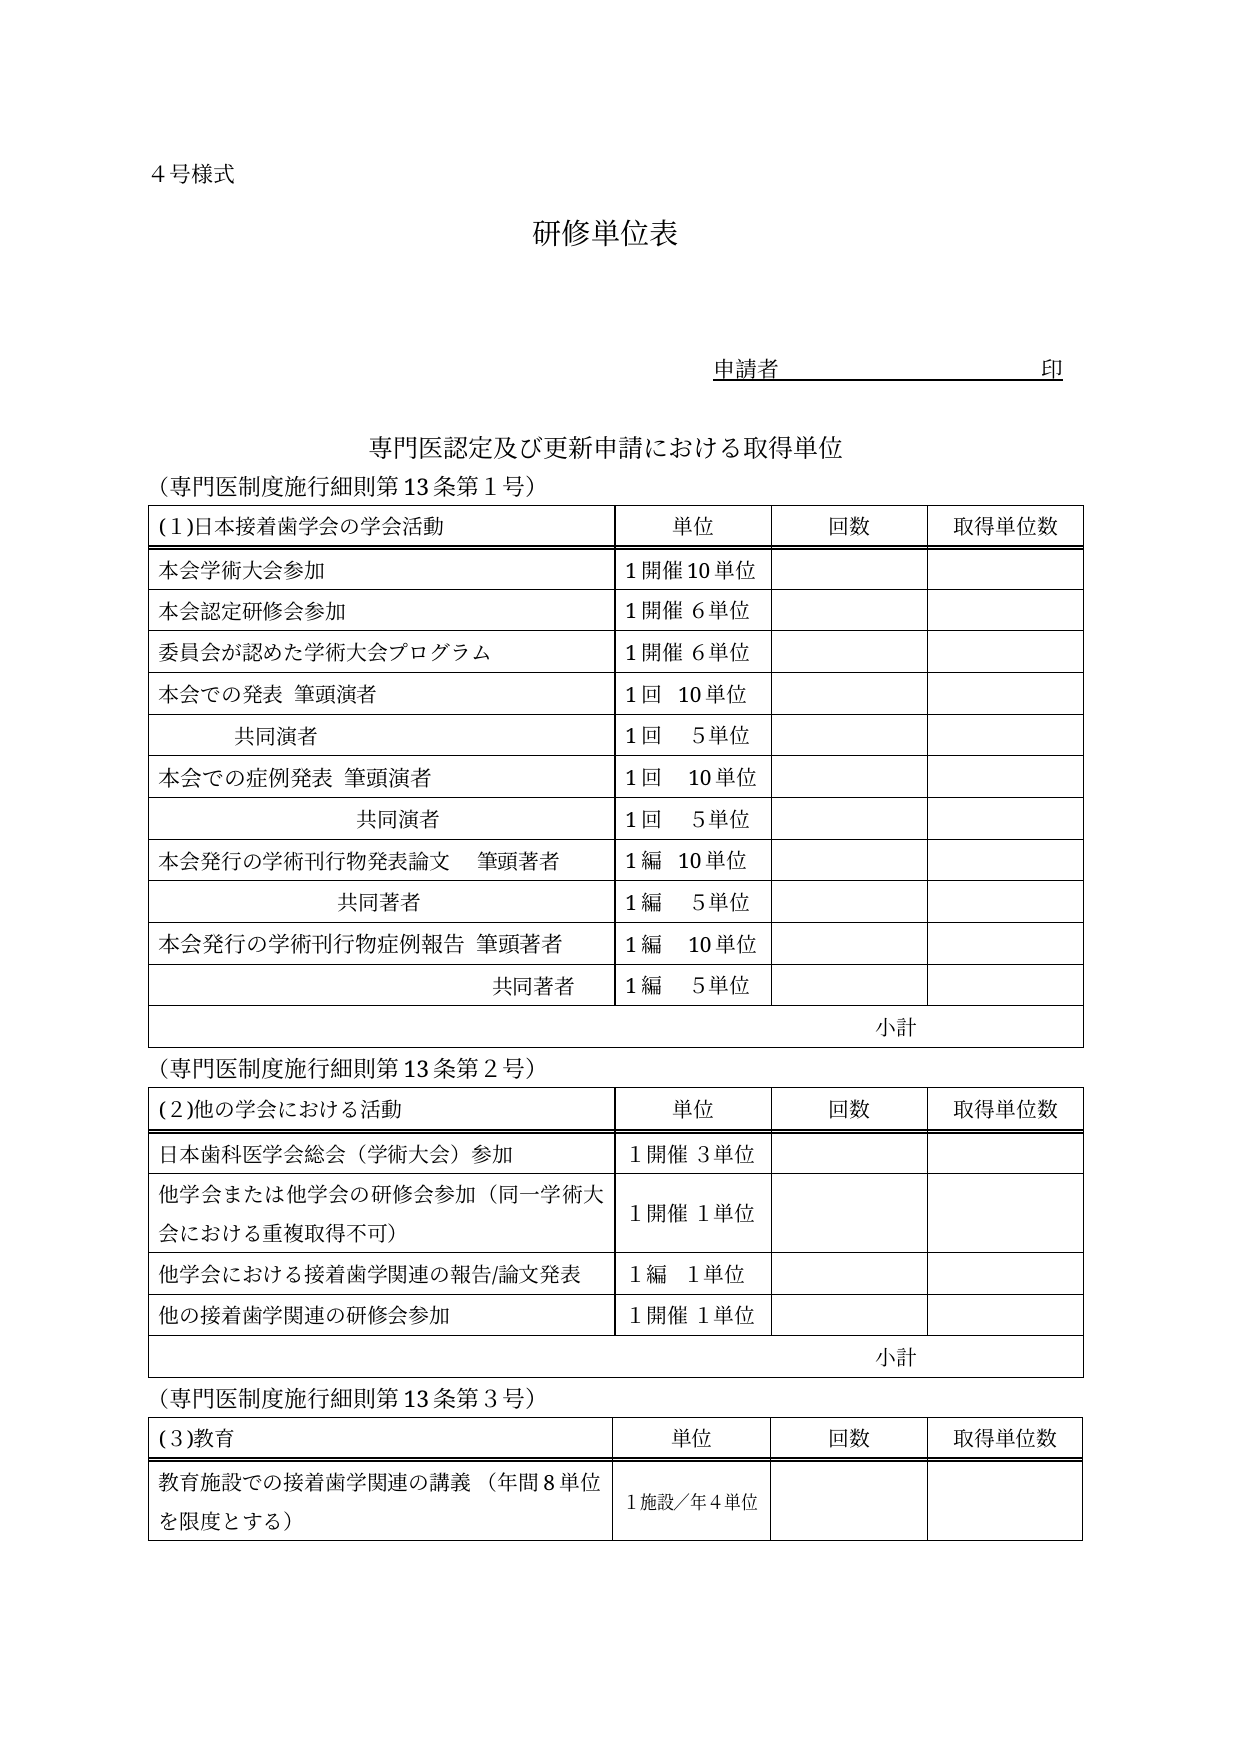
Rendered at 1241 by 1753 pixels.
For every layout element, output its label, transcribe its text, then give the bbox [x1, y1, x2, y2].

table_cell [772, 1253, 927, 1293]
table_cell 他学会または他学会の研修会参加（同一学術大会における重複取得不可） [149, 1174, 614, 1252]
table_cell [772, 756, 927, 797]
table_header 取得単位数 [928, 506, 1083, 545]
text ４号様式 [148, 153, 1063, 192]
table_cell [928, 1174, 1083, 1252]
table_cell 1回 10単位 [616, 756, 771, 797]
table_cell [149, 1336, 615, 1377]
table_cell 1回 ５単位 [616, 715, 771, 755]
table_cell 本会学術大会参加 [149, 550, 614, 589]
table_cell 1回 10単位 [616, 673, 771, 714]
table_header 単位 [616, 1088, 771, 1129]
table_header (２)他の学会における活動 [149, 1088, 614, 1129]
table_cell [928, 1295, 1083, 1335]
table_cell 小計 [771, 1006, 927, 1047]
table_cell [772, 840, 927, 880]
table_cell 共同演者 [149, 798, 614, 839]
table_cell [772, 965, 927, 1005]
text （専門医制度施行細則第13条第２号） [148, 1048, 1063, 1087]
table_cell 共同著者 [149, 881, 614, 922]
table_cell [772, 881, 927, 922]
table_cell 共同演者 [149, 715, 614, 755]
table_cell [771, 1462, 927, 1540]
table_cell 他の接着歯学関連の研修会参加 [149, 1295, 614, 1335]
table_cell １編 １単位 [616, 1253, 771, 1293]
text 専門医認定及び更新申請における取得単位 [148, 427, 1063, 466]
table_cell [928, 673, 1083, 714]
table_cell 1開催 ６単位 [616, 590, 771, 630]
table_cell 他学会における接着歯学関連の報告/論文発表 [149, 1253, 614, 1293]
table_cell １開催 １単位 [616, 1174, 771, 1252]
table_cell [928, 631, 1083, 672]
table_cell [772, 715, 927, 755]
table_cell [928, 1462, 1082, 1540]
text （専門医制度施行細則第13条第１号） [148, 466, 1063, 505]
table_cell 本会での症例発表 筆頭演者 [149, 756, 614, 797]
table_cell [772, 923, 927, 964]
table_header (３)教育 [149, 1418, 612, 1457]
table_cell [772, 1134, 927, 1173]
table_cell [928, 1253, 1083, 1293]
table_cell [928, 798, 1083, 839]
table_cell [772, 673, 927, 714]
table_cell １施設／年４単位 [613, 1462, 770, 1540]
table_header 単位 [613, 1418, 770, 1457]
table_cell 本会での発表 筆頭演者 [149, 673, 614, 714]
text 申請者 印 [148, 349, 1063, 388]
text （専門医制度施行細則第13条第３号） [148, 1378, 1063, 1417]
table_cell 本会発行の学術刊行物症例報告 筆頭著者 [149, 923, 614, 964]
table_cell 小計 [771, 1336, 927, 1377]
table_cell 日本歯科医学会総会（学術大会）参加 [149, 1134, 614, 1173]
table_cell 1開催10単位 [616, 550, 771, 589]
table_header 単位 [616, 506, 771, 545]
table_header (１)日本接着歯学会の学会活動 [149, 506, 614, 545]
table_cell 1編 10単位 [616, 840, 771, 880]
table_cell １開催 １単位 [616, 1295, 771, 1335]
table_cell [772, 1295, 927, 1335]
table_cell [928, 1006, 1083, 1047]
table_cell 1編 ５単位 [616, 881, 771, 922]
table_cell [772, 798, 927, 839]
table_cell １開催 ３単位 [616, 1134, 771, 1173]
table_cell 1回 ５単位 [616, 798, 771, 839]
table_header 回数 [771, 1418, 927, 1457]
table_cell [928, 965, 1083, 1005]
table_cell [928, 923, 1083, 964]
table_cell [928, 756, 1083, 797]
table_header 取得単位数 [928, 1418, 1082, 1457]
table_cell [772, 550, 927, 589]
table_cell [772, 590, 927, 630]
table_cell 本会認定研修会参加 [149, 590, 614, 630]
table_cell 本会発行の学術刊行物発表論文 筆頭著者 [149, 840, 614, 880]
text 研修単位表 [148, 192, 1063, 271]
table_cell [928, 881, 1083, 922]
table_cell [615, 1006, 771, 1047]
table_cell [928, 590, 1083, 630]
table_header 回数 [772, 506, 927, 545]
table_cell 1開催 ６単位 [616, 631, 771, 672]
table_cell 委員会が認めた学術大会プログラム [149, 631, 614, 672]
table_header 取得単位数 [928, 1088, 1083, 1129]
table_cell [772, 1174, 927, 1252]
table_cell [928, 715, 1083, 755]
table_cell [928, 840, 1083, 880]
table_cell [928, 1134, 1083, 1173]
table_cell 1編 10単位 [616, 923, 771, 964]
table_cell [615, 1336, 771, 1377]
table_cell [772, 631, 927, 672]
table_cell 教育施設での接着歯学関連の講義 （年間8単位を限度とする） [149, 1462, 612, 1540]
table_cell 1編 ５単位 [616, 965, 771, 1005]
table_cell [149, 1006, 615, 1047]
table_header 回数 [772, 1088, 927, 1129]
table_cell [928, 1336, 1083, 1377]
table_cell 共同著者 [149, 965, 614, 1005]
table_cell [928, 550, 1083, 589]
